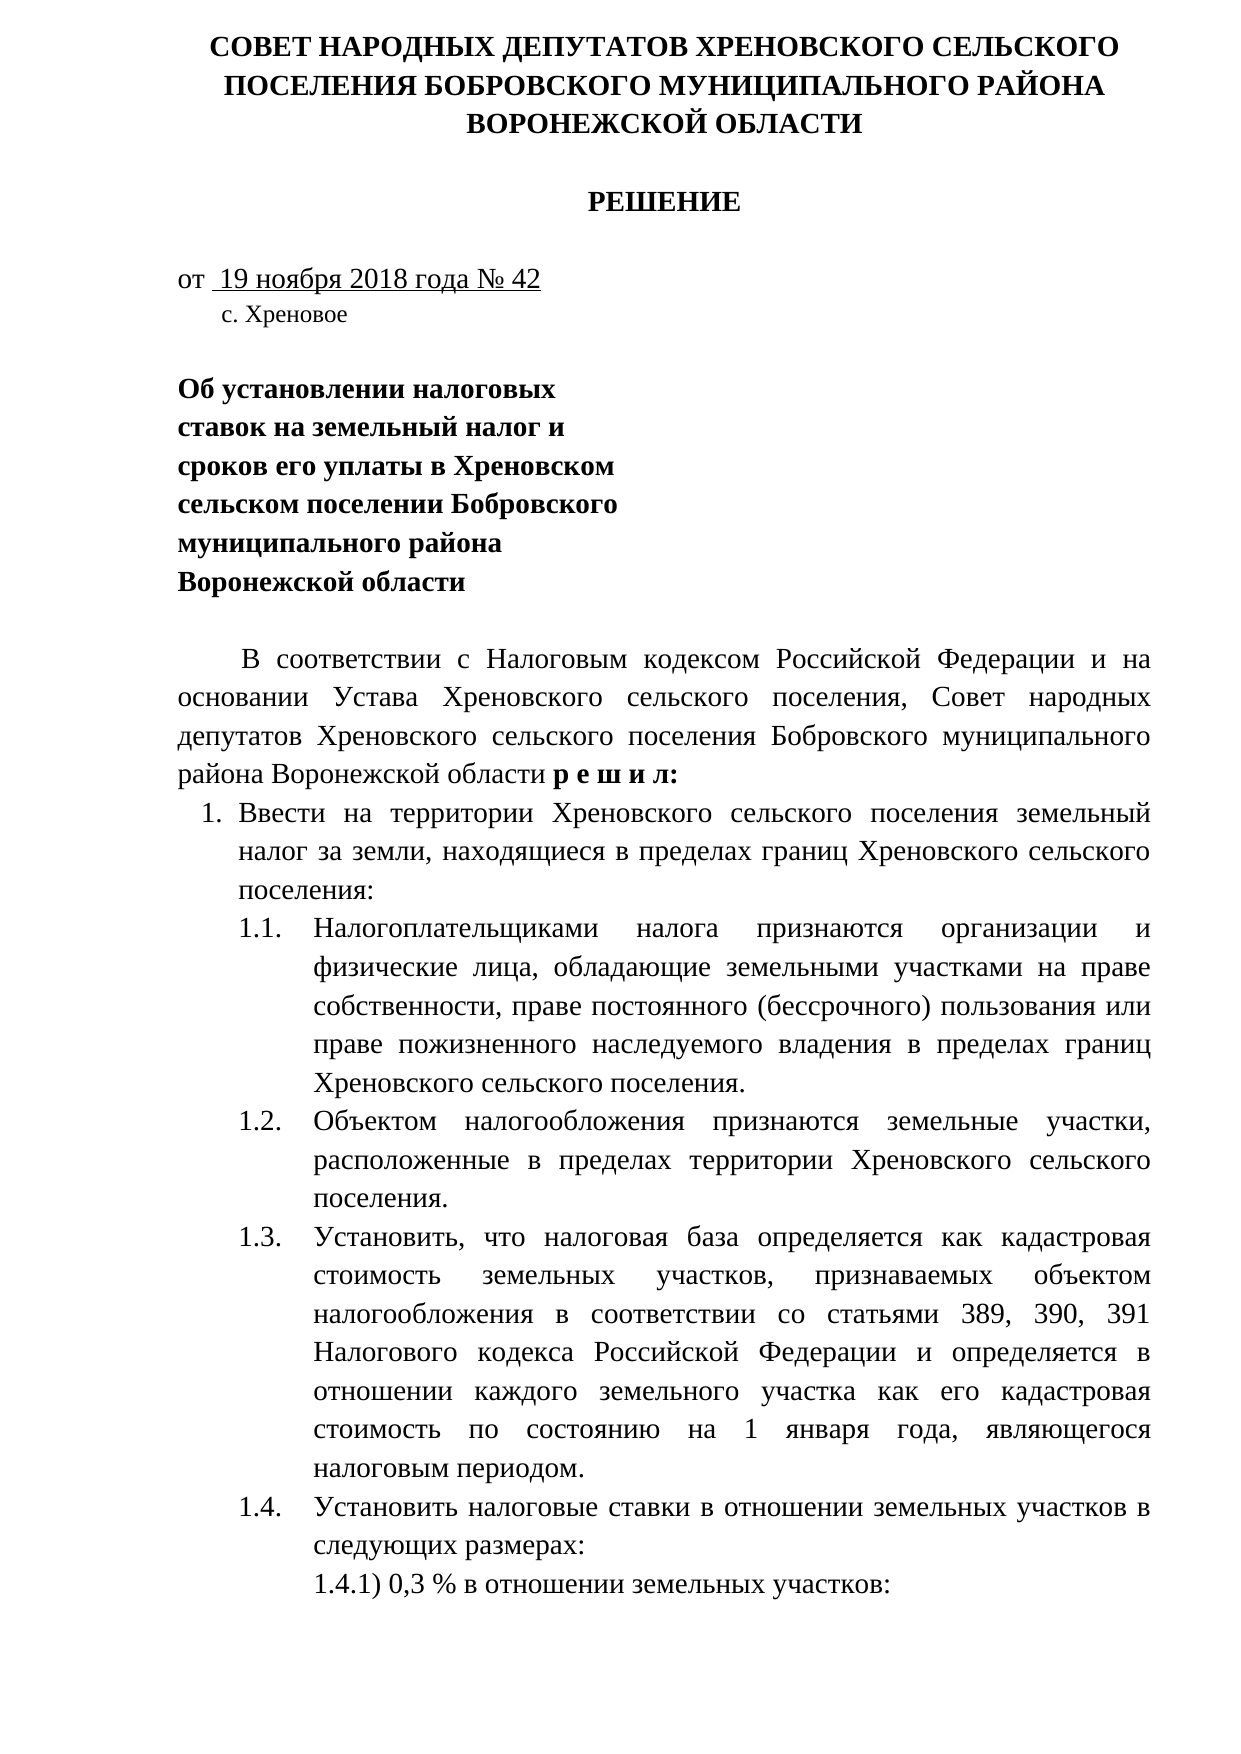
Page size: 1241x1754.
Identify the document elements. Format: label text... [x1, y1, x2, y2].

list Установить налоговые ставки в отношении земельных участков в следующих размерах: [238, 1489, 1152, 1561]
list Ввести на территории Хреновского сельского поселения земельный налог за земли, находящиеся в пределах границ Хреновского сельского поселения: [201, 795, 1152, 906]
text Воронежской области [177, 564, 1152, 597]
text от 19 ноября 2018 года № 42 [177, 261, 1152, 294]
text муниципального района [177, 525, 1152, 559]
text сельском поселении Бобровского [177, 487, 1152, 520]
text ставок на земельный налог и [177, 409, 1152, 443]
list Налогоплательщиками налога признаются организации и физические лица, обладающие земельными участками на праве собственности, праве постоянного (бессрочного) пользования или праве пожизненного наследуемого владения в пределах границ Хреновского сельского поселения. [238, 911, 1152, 1098]
text сроков его уплаты в Хреновском [177, 448, 1152, 482]
text РЕШЕНИЕ [177, 184, 1152, 217]
text с. Хреновое [177, 299, 1152, 328]
text СОВЕТ НАРОДНЫХ ДЕПУТАТОВ ХРЕНОВСКОГО СЕЛЬСКОГО ПОСЕЛЕНИЯ БОБРОВСКОГО МУНИЦИПАЛЬНОГО РАЙОНА ВОРОНЕЖСКОЙ ОБЛАСТИ [177, 29, 1152, 140]
text В соответствии с Налоговым кодексом Российской Федерации и на основании Устава Хреновского сельского поселения, Совет народных депутатов Хреновского сельского поселения Бобровского муниципального района Воронежской области р е ш и л: [177, 641, 1152, 790]
list Объектом налогообложения признаются земельные участки, расположенные в пределах территории Хреновского сельского поселения. [238, 1103, 1152, 1214]
text Об установлении налоговых [177, 371, 1152, 404]
list 1.4.1) 0,3 % в отношении земельных участков: [313, 1566, 1152, 1599]
list Установить, что налоговая база определяется как кадастровая стоимость земельных участков, признаваемых объектом налогообложения в соответствии со статьями 389, 390, 391 Налогового кодекса Российской Федерации и определяется в отношении каждого земельного участка как его кадастровая стоимость по состоянию на 1 января года, являющегося налоговым периодом. [238, 1219, 1152, 1484]
